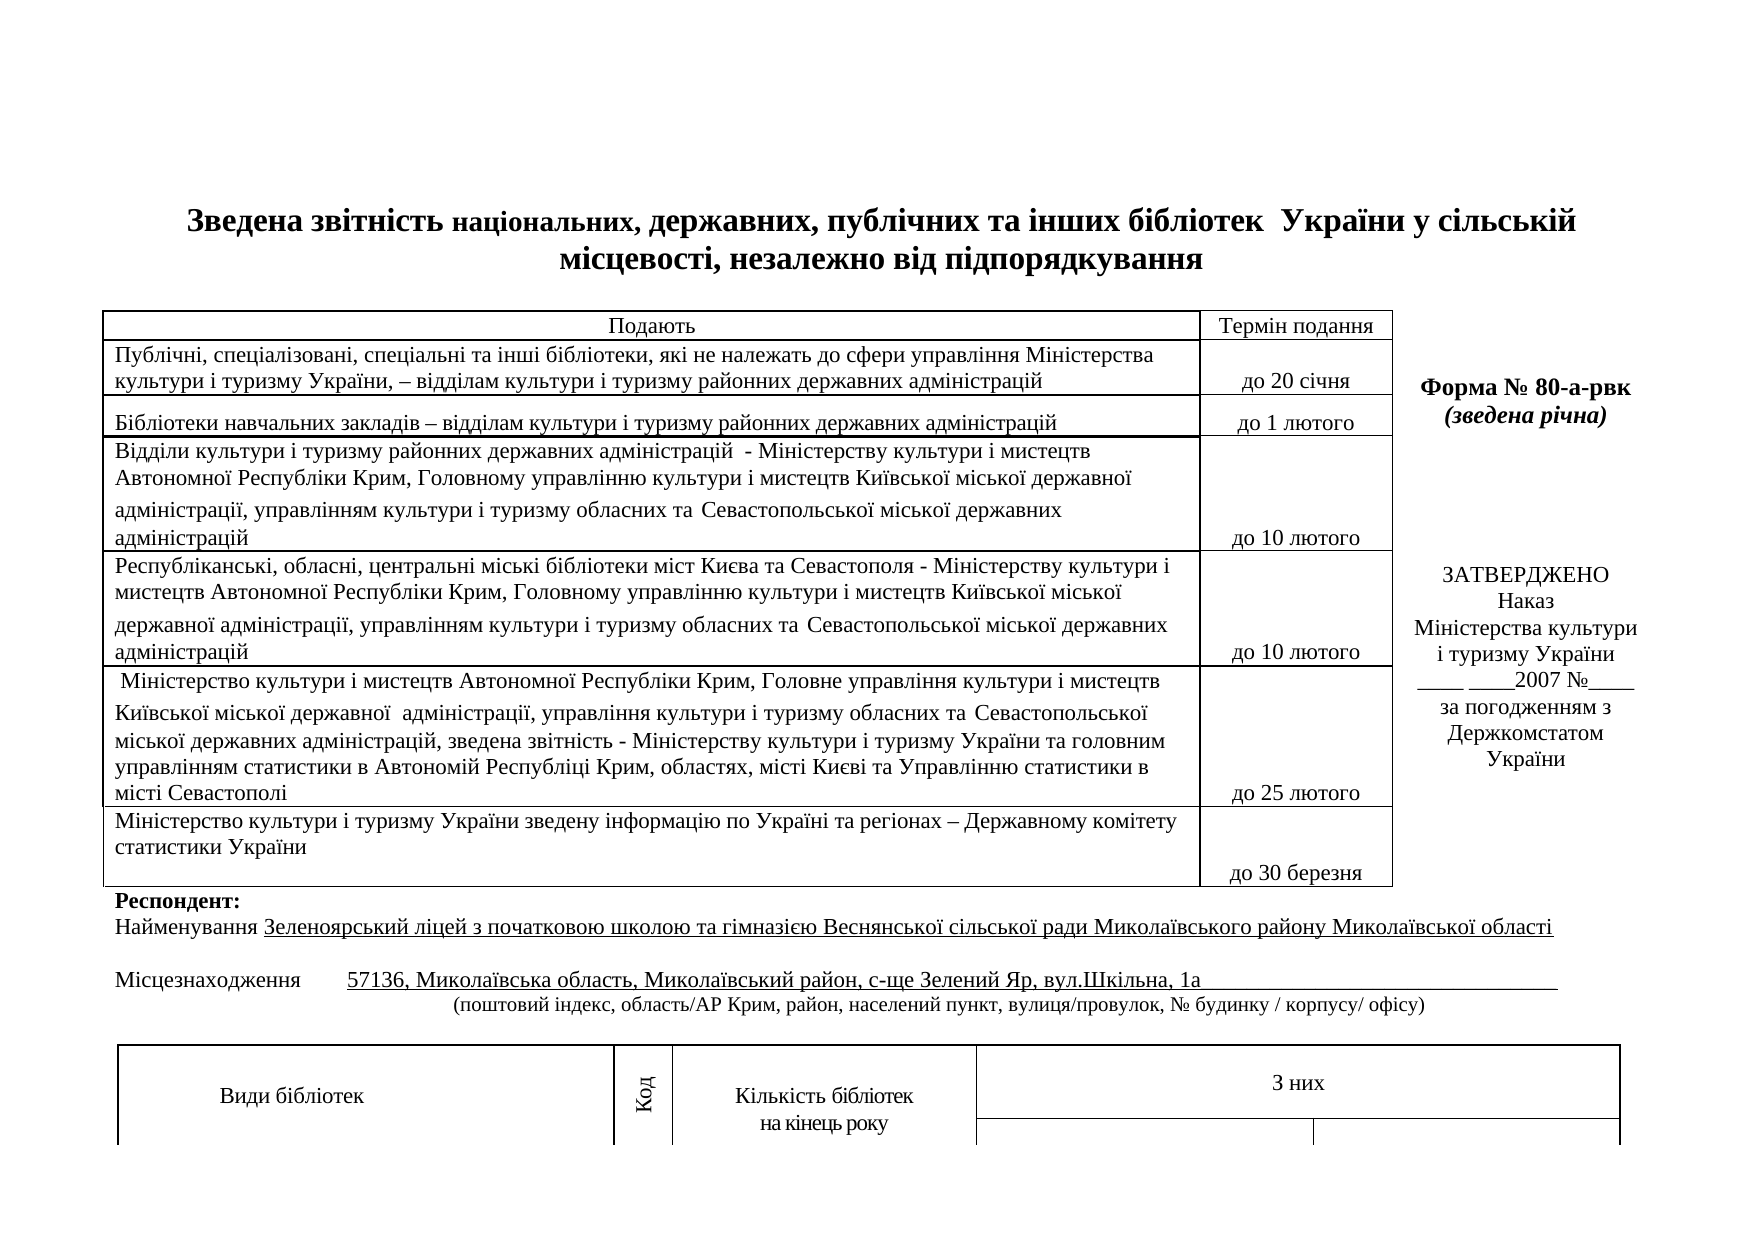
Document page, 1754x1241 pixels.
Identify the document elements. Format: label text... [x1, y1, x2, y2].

table_header Зведена звітність національних, державних, публічних та інших бібліотек України у сільській місцевості, незалежно від підпорядкування [103, 200, 1659, 310]
table_cell до 25 лютого [1201, 667, 1392, 806]
table_cell Місцезнаходження 57136, Миколаївська область, Миколаївський район, с-ще Зелений Яр, вул.Шкільна, 1а_______________________________ [103, 940, 1659, 992]
table_cell до 10 лютого [1201, 551, 1392, 665]
table_cell Міністерство культури і мистецтв Автономної Республіки Крим, Головне управління культури і мистецтв Київської міської державної адміністрації, управління культури і туризму обласних та Севастопольської міської державних адміністрацій, зведена звітність - Міністерству культури і туризму України та головним управлінням статистики в Автономій Республіці Крим, областях, місті Києві та Управлінню статистики в місті Севастополі [104, 667, 1199, 806]
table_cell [977, 1119, 1313, 1145]
table_cell Бібліотеки навчальних закладів – відділам культури і туризму районних державних адміністрацій [104, 396, 1199, 435]
table_cell Подають [104, 312, 1199, 339]
table_cell (поштовий індекс, область/АР Крим, район, населений пункт, вулиця/провулок, № будинку / корпусу/ офісу) [103, 992, 1659, 1044]
table_cell Види бібліотек [119, 1046, 613, 1145]
table_cell Міністерство культури і туризму України зведену інформацію по Україні та регіонах – Державному комітету статистики України [104, 807, 1199, 886]
table_cell Термін подання [1201, 311, 1392, 339]
table_cell Кількість бібліотек на кінець року (усього одиниць) [673, 1046, 976, 1145]
table_cell до 20 січня [1201, 340, 1392, 394]
table_cell до 30 березня [1201, 807, 1392, 886]
table_cell Форма № 80-а-рвк (зведена річна) ЗАТВЕРДЖЕНО Наказ Міністерства культури і туризму України ____ ____2007 №____ за погодженням з Держкомстатом України [1393, 310, 1659, 886]
table_cell Республіканські, обласні, центральні міські бібліотеки міст Києва та Севастополя - Міністерству культури і мистецтв Автономної Республіки Крим, Головному управлінню культури і мистецтв Київської міської державної адміністрації, управлінням культури і туризму обласних та Севастопольської міської державних адміністрацій [104, 552, 1199, 665]
table_cell Відділи культури і туризму районних державних адміністрацій - Міністерству культури і мистецтв Автономної Республіки Крим, Головному управлінню культури і мистецтв Київської міської державної адміністрації, управлінням культури і туризму обласних та Севастопольської міської державних адміністрацій [104, 438, 1199, 550]
table_cell З них [977, 1046, 1619, 1118]
table_cell до 10 лютого [1201, 436, 1392, 550]
table_cell Публічні, спеціалізовані, спеціальні та інші бібліотеки, які не належать до сфери управління Міністерства культури і туризму України, – відділам культури і туризму районних державних адміністрацій [104, 341, 1199, 394]
table_cell Респондент: Найменування Зеленоярський ліцей з початковою школою та гімназією Веснянської сільської ради Миколаївського району Миколаївської області [103, 886, 1659, 939]
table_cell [1314, 1119, 1619, 1145]
table_cell Код рядка [615, 1046, 672, 1145]
table_cell до 1 лютого [1201, 395, 1392, 435]
